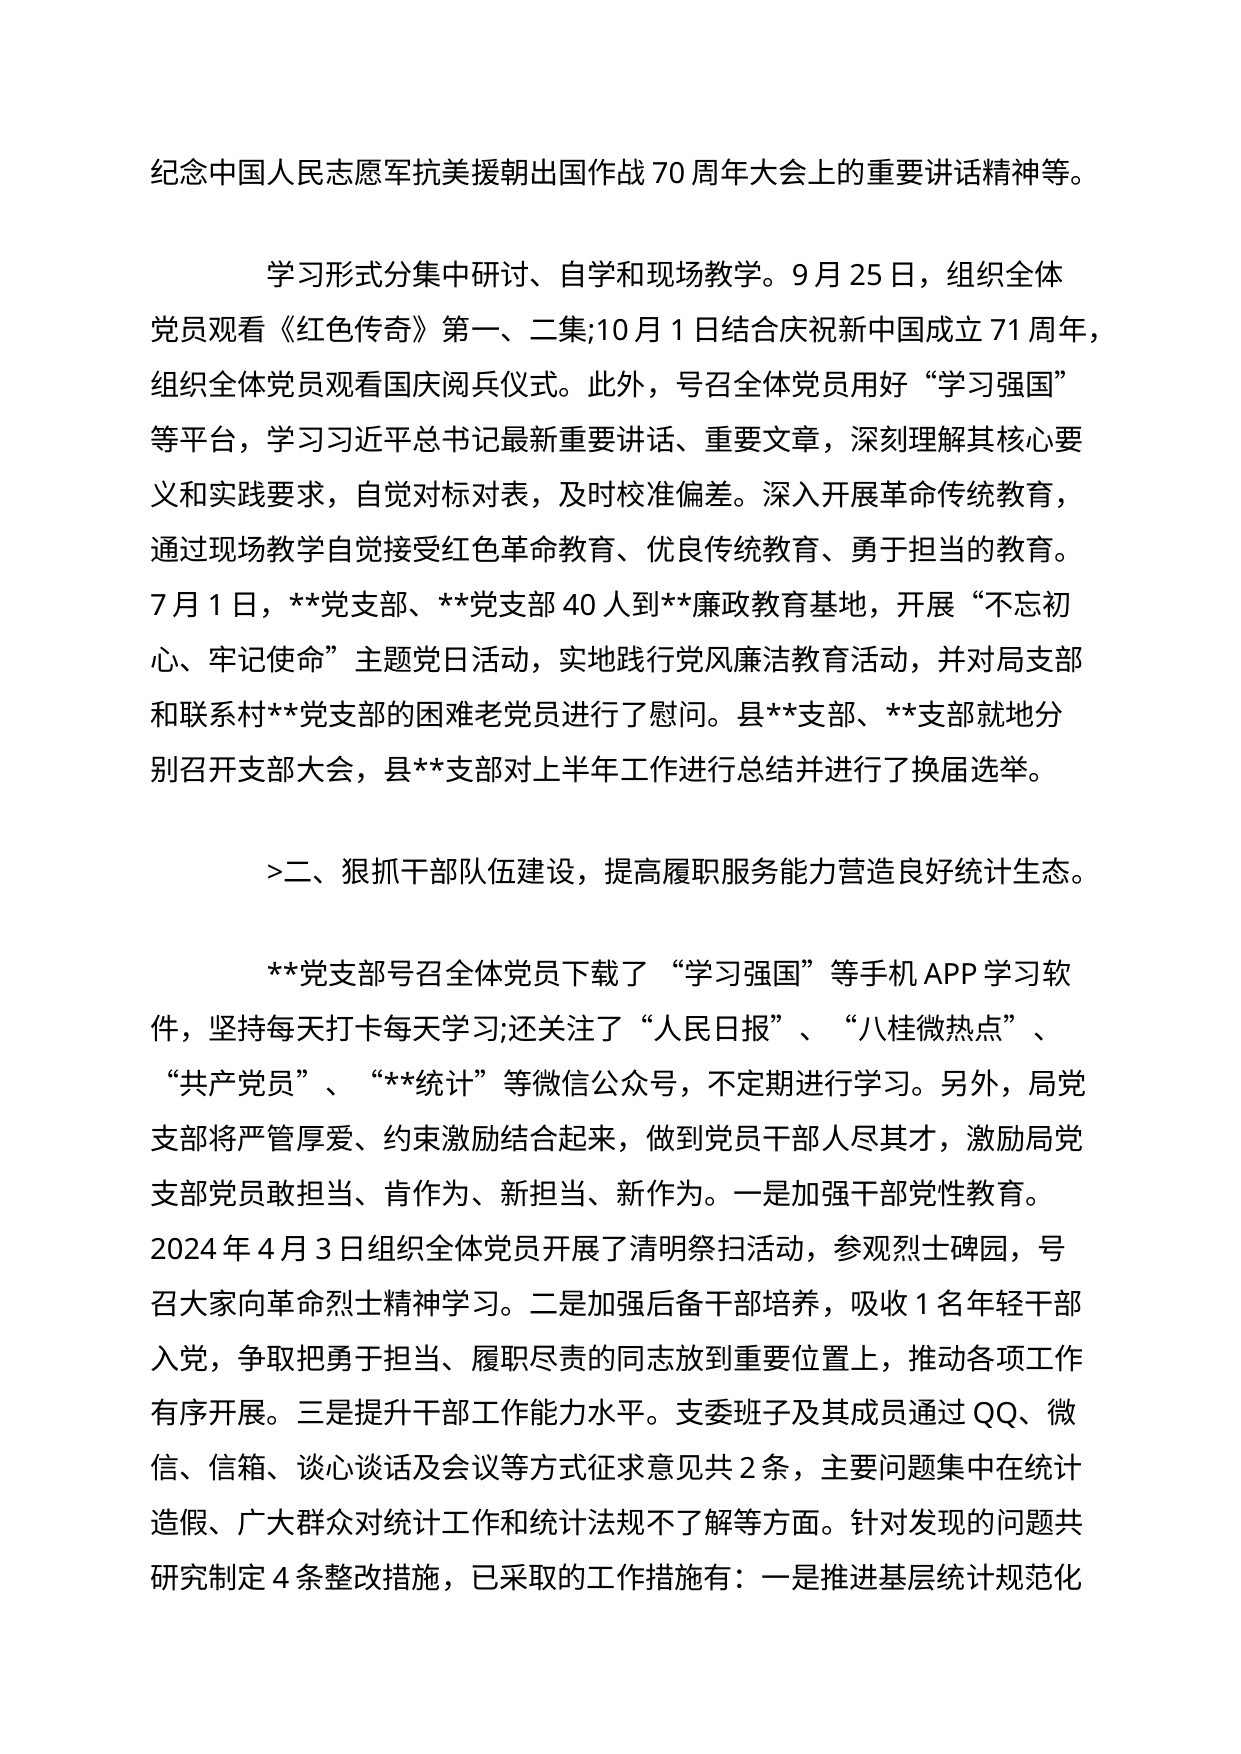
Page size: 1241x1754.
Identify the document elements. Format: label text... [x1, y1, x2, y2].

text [150, 150, 1090, 192]
text >二、狠抓干部队伍建设，提高履职服务能力营造良好统计生态。 [150, 848, 1090, 891]
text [150, 950, 1090, 1597]
text 学习形式分集中研讨、自学和现场教学。9月25日，组织全体党员观看《红色传奇》第一、二集;10月1日结合庆祝新中国成立71周年，组织全体党员观看国庆阅兵仪式。此外，号召全体党员用好“学习强国”等平台，学习习近平总书记最新重要讲话、重要文章，深刻理解其核心要义和实践要求，自觉对标对表，及时校准偏差。深入开展革命传统教育，通过现场教学自觉接受红色革命教育、优良传统教育、勇于担当的教育。7月1日，**党支部、**党支部40人到**廉政教育基地，开展“不忘初心、牢记使命”主题党日活动，实地践行党风廉洁教育活动，并对局支部和联系村**党支部的困难老党员进行了慰问。县**支部、**支部就地分别召开支部大会，县**支部对上半年工作进行总结并进行了换届选举。 [150, 252, 1090, 789]
